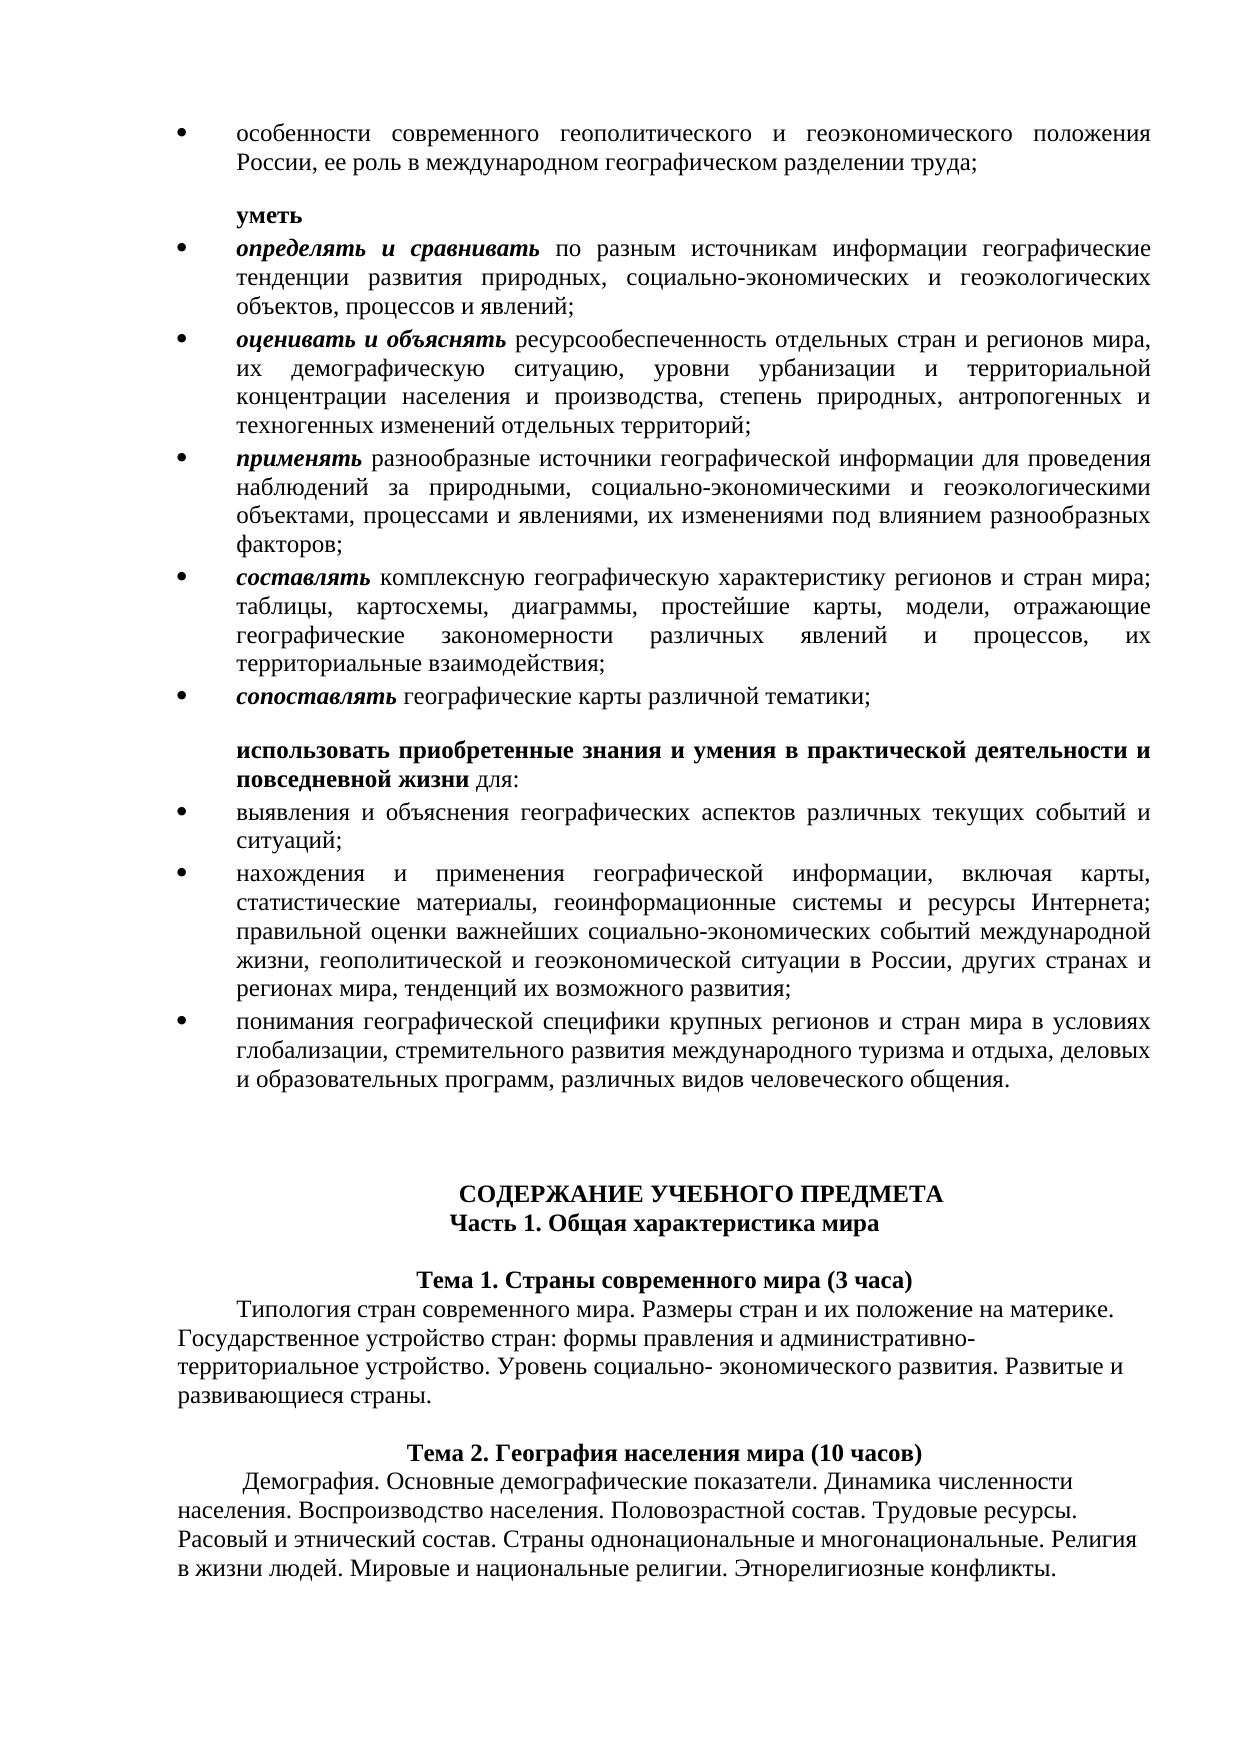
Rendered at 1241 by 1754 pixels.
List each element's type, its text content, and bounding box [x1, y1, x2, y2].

text Часть 1. Общая характеристика мира [177, 1208, 1152, 1236]
text СОДЕРЖАНИЕ УЧЕБНОГО ПРЕДМЕТА [215, 1179, 1152, 1208]
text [177, 1466, 1152, 1581]
text Типология стран современного мира. Размеры стран и их положение на материке. Государственное устройство стран: формы правления и административно-территориальное устройство. Уровень социально- экономического развития. Развитые и развивающиеся страны. [177, 1294, 1152, 1409]
text Тема 1. Страны современного мира (3 часа) [177, 1265, 1152, 1294]
list применять разнообразные источники географической информации для проведения наблюдений за природными, социально-экономическими и геоэкологическими объектами, процессами и явлениями, их изменениями под влиянием разнообразных факторов; [177, 443, 1152, 558]
list оценивать и объяснять ресурсообеспеченность отдельных стран и регионов мира, их демографическую ситуацию, уровни урбанизации и территориальной концентрации населения и производства, степень природных, антропогенных и техногенных изменений отдельных территорий; [177, 324, 1152, 439]
list нахождения и применения географической информации, включая карты, статистические материалы, геоинформационные системы и ресурсы Интернета; правильной оценки важнейших социально-экономических событий международной жизни, геополитической и геоэкономической ситуации в России, других странах и регионах мира, тенденций их возможного развития; [177, 858, 1152, 1002]
list понимания географической специфики крупных регионов и стран мира в условиях глобализации, стремительного развития международного туризма и отдыха, деловых и образовательных программ, различных видов человеческого общения. [177, 1006, 1152, 1093]
list определять и сравнивать по разным источникам информации географические тенденции развития природных, социально-экономических и геоэкологических объектов, процессов и явлений; [177, 233, 1152, 320]
list особенности современного геополитического и геоэкономического положения России, ее роль в международном географическом разделении труда; [177, 118, 1152, 176]
list сопоставлять географические карты различной тематики; [177, 681, 1152, 710]
text использовать приобретенные знания и умения в практической деятельности и повседневной жизни для: [236, 735, 1152, 793]
text уметь [236, 201, 1152, 229]
list составлять комплексную географическую характеристику регионов и стран мира; таблицы, картосхемы, диаграммы, простейшие карты, модели, отражающие географические закономерности различных явлений и процессов, их территориальные взаимодействия; [177, 562, 1152, 677]
text Тема 2. География населения мира (10 часов) [177, 1438, 1152, 1466]
list выявления и объяснения географических аспектов различных текущих событий и ситуаций; [177, 797, 1152, 854]
